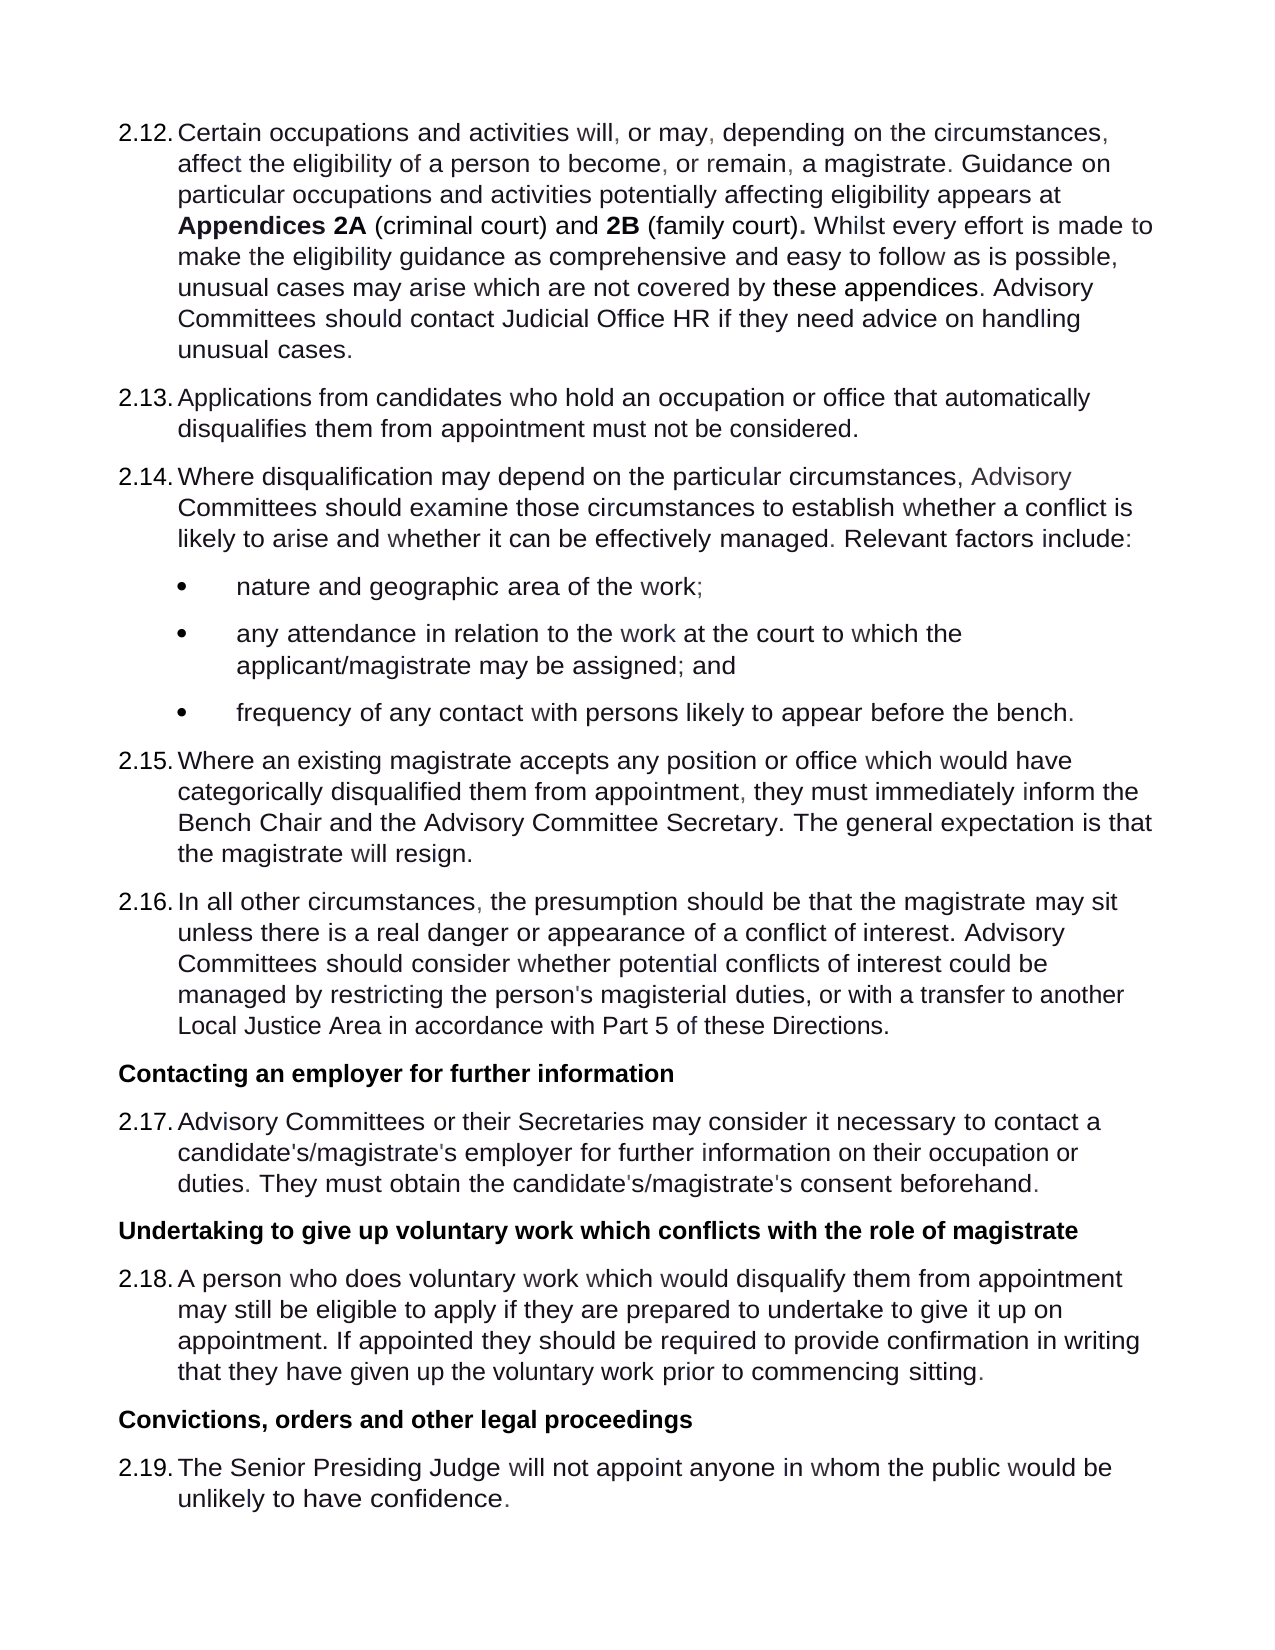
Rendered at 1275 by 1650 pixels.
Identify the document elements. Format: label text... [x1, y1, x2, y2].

list any attendance in relation to the work at the court to which the applicant/magistrate may be assigned; and [177, 619, 1157, 679]
list The Senior Presiding Judge will not appoint anyone in whom the public would be unlikely to have confidence. [118, 1453, 1157, 1512]
subtitle Contacting an employer for further information [118, 1059, 1157, 1088]
list nature and geographic area of the work; [177, 572, 1157, 601]
list Applications from candidates who hold an occupation or office that automatically disqualifies them from appointment must not be considered. [118, 383, 1157, 443]
list A person who does voluntary work which would disqualify them from appointment may still be eligible to apply if they are prepared to undertake to give it up on appointment. If appointed they should be required to provide confirmation in writing that they have given up the voluntary work prior to commencing sitting. [118, 1264, 1157, 1386]
list Where disqualification may depend on the particular circumstances, Advisory Committees should examine those circumstances to establish whether a conflict is likely to arise and whether it can be effectively managed. Relevant factors include: [118, 462, 1157, 553]
list Advisory Committees or their Secretaries may consider it necessary to contact a candidate's/magistrate's employer for further information on their occupation or duties. They must obtain the candidate's/magistrate's consent beforehand. [118, 1107, 1157, 1197]
list frequency of any contact with persons likely to appear before the bench. [177, 698, 1157, 727]
subtitle Convictions, orders and other legal proceedings [118, 1405, 1157, 1434]
subtitle Undertaking to give up voluntary work which conflicts with the role of magistrate [118, 1216, 1157, 1245]
list Certain occupations and activities will, or may, depending on the circumstances, affect the eligibility of a person to become, or remain, a magistrate. Guidance on particular occupations and activities potentially affecting eligibility appears at Appendices 2A (criminal court) and 2B (family court). Whilst every effort is made to make the eligibility guidance as comprehensive and easy to follow as is possible, unusual cases may arise which are not covered by these appendices. Advisory Committees should contact Judicial Office HR if they need advice on handling unusual cases. [118, 118, 1157, 364]
list Where an existing magistrate accepts any position or office which would have categorically disqualified them from appointment, they must immediately inform the Bench Chair and the Advisory Committee Secretary. The general expectation is that the magistrate will resign. [118, 746, 1157, 868]
list In all other circumstances, the presumption should be that the magistrate may sit unless there is a real danger or appearance of a conflict of interest. Advisory Committees should consider whether potential conflicts of interest could be managed by restricting the person's magisterial duties, or with a transfer to another Local Justice Area in accordance with Part 5 of these Directions. [118, 887, 1157, 1040]
